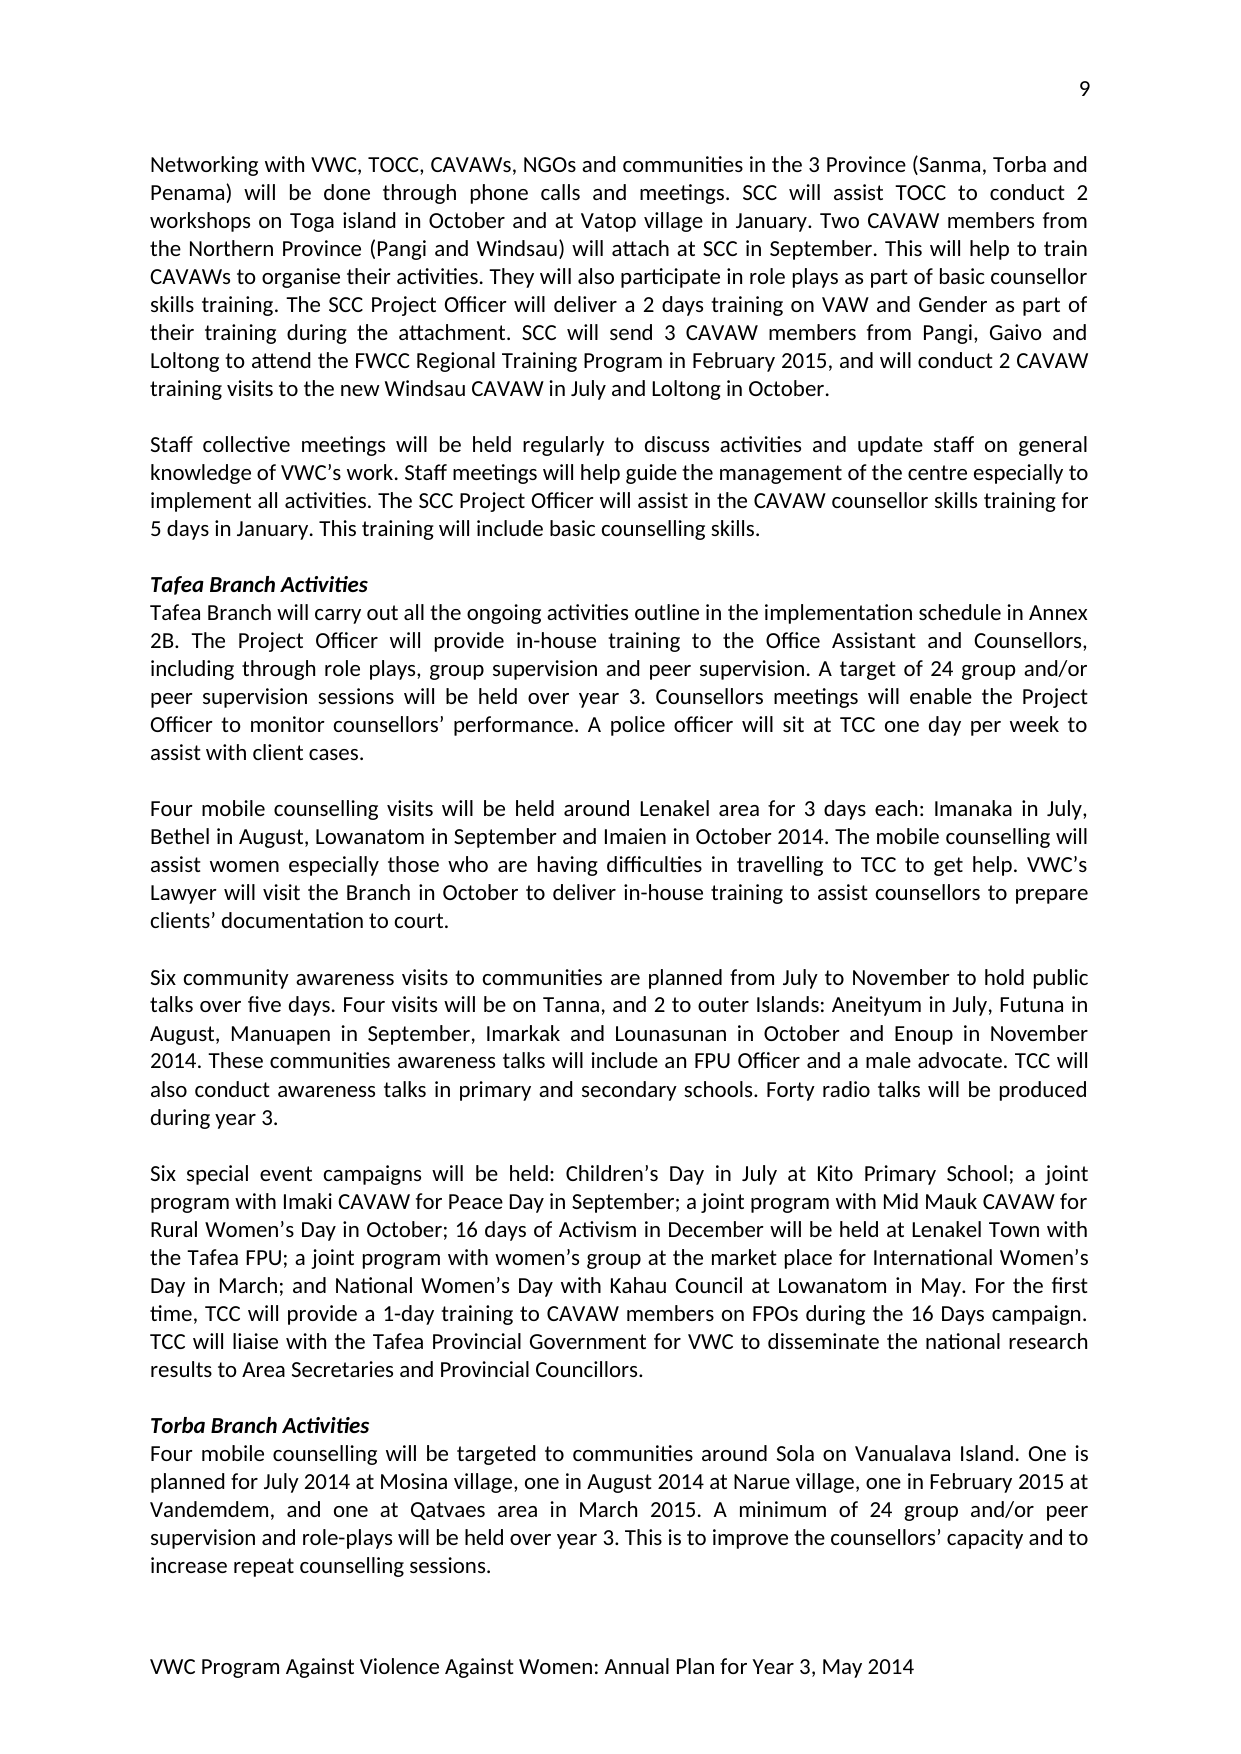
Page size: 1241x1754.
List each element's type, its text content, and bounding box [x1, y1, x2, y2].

text Four mobile counselling will be targeted to communities around Sola on Vanualava Island. One is planned for July 2014 at Mosina village, one in August 2014 at Narue village, one in February 2015 at Vandemdem, and one at Qatvaes area in March 2015. A minimum of 24 group and/or peer supervision and role-plays will be held over year 3. This is to improve the counsellors’ capacity and to increase repeat counselling sessions. [150, 1439, 1090, 1579]
text Tafea Branch will carry out all the ongoing activities outline in the implementation schedule in Annex 2B. The Project Officer will provide in-house training to the Office Assistant and Counsellors, including through role plays, group supervision and peer supervision. A target of 24 group and/or peer supervision sessions will be held over year 3. Counsellors meetings will enable the Project Officer to monitor counsellors’ performance. A police officer will sit at TCC one day per week to assist with client cases. [150, 598, 1090, 766]
text Six community awareness visits to communities are planned from July to November to hold public talks over five days. Four visits will be on Tanna, and 2 to outer Islands: Aneityum in July, Futuna in August, Manuapen in September, Imarkak and Lounasunan in October and Enoup in November 2014. These communities awareness talks will include an FPU Officer and a male advocate. TCC will also conduct awareness talks in primary and secondary schools. Forty radio talks will be produced during year 3. [150, 963, 1090, 1131]
text Staff collective meetings will be held regularly to discuss activities and update staff on general knowledge of VWC’s work. Staff meetings will help guide the management of the centre especially to implement all activities. The SCC Project Officer will assist in the CAVAW counsellor skills training for 5 days in January. This training will include basic counselling skills. [150, 430, 1090, 542]
text Four mobile counselling visits will be held around Lenakel area for 3 days each: Imanaka in July, Bethel in August, Lowanatom in September and Imaien in October 2014. The mobile counselling will assist women especially those who are having difficulties in travelling to TCC to get help. VWC’s Lawyer will visit the Branch in October to deliver in-house training to assist counsellors to prepare clients’ documentation to court. [150, 794, 1090, 934]
text Tafea Branch Activities [150, 570, 1090, 598]
text Networking with VWC, TOCC, CAVAWs, NGOs and communities in the 3 Province (Sanma, Torba and Penama) will be done through phone calls and meetings. SCC will assist TOCC to conduct 2 workshops on Toga island in October and at Vatop village in January. Two CAVAW members from the Northern Province (Pangi and Windsau) will attach at SCC in September. This will help to train CAVAWs to organise their activities. They will also participate in role plays as part of basic counsellor skills training. The SCC Project Officer will deliver a 2 days training on VAW and Gender as part of their training during the attachment. SCC will send 3 CAVAW members from Pangi, Gaivo and Loltong to attend the FWCC Regional Training Program in February 2015, and will conduct 2 CAVAW training visits to the new Windsau CAVAW in July and Loltong in October. [150, 150, 1090, 402]
text Torba Branch Activities [150, 1411, 1090, 1439]
text Six special event campaigns will be held: Children’s Day in July at Kito Primary School; a joint program with Imaki CAVAW for Peace Day in September; a joint program with Mid Mauk CAVAW for Rural Women’s Day in October; 16 days of Activism in December will be held at Lenakel Town with the Tafea FPU; a joint program with women’s group at the market place for International Women’s Day in March; and National Women’s Day with Kahau Council at Lowanatom in May. For the first time, TCC will provide a 1-day training to CAVAW members on FPOs during the 16 Days campaign. TCC will liaise with the Tafea Provincial Government for VWC to disseminate the national research results to Area Secretaries and Provincial Councillors. [150, 1159, 1090, 1383]
